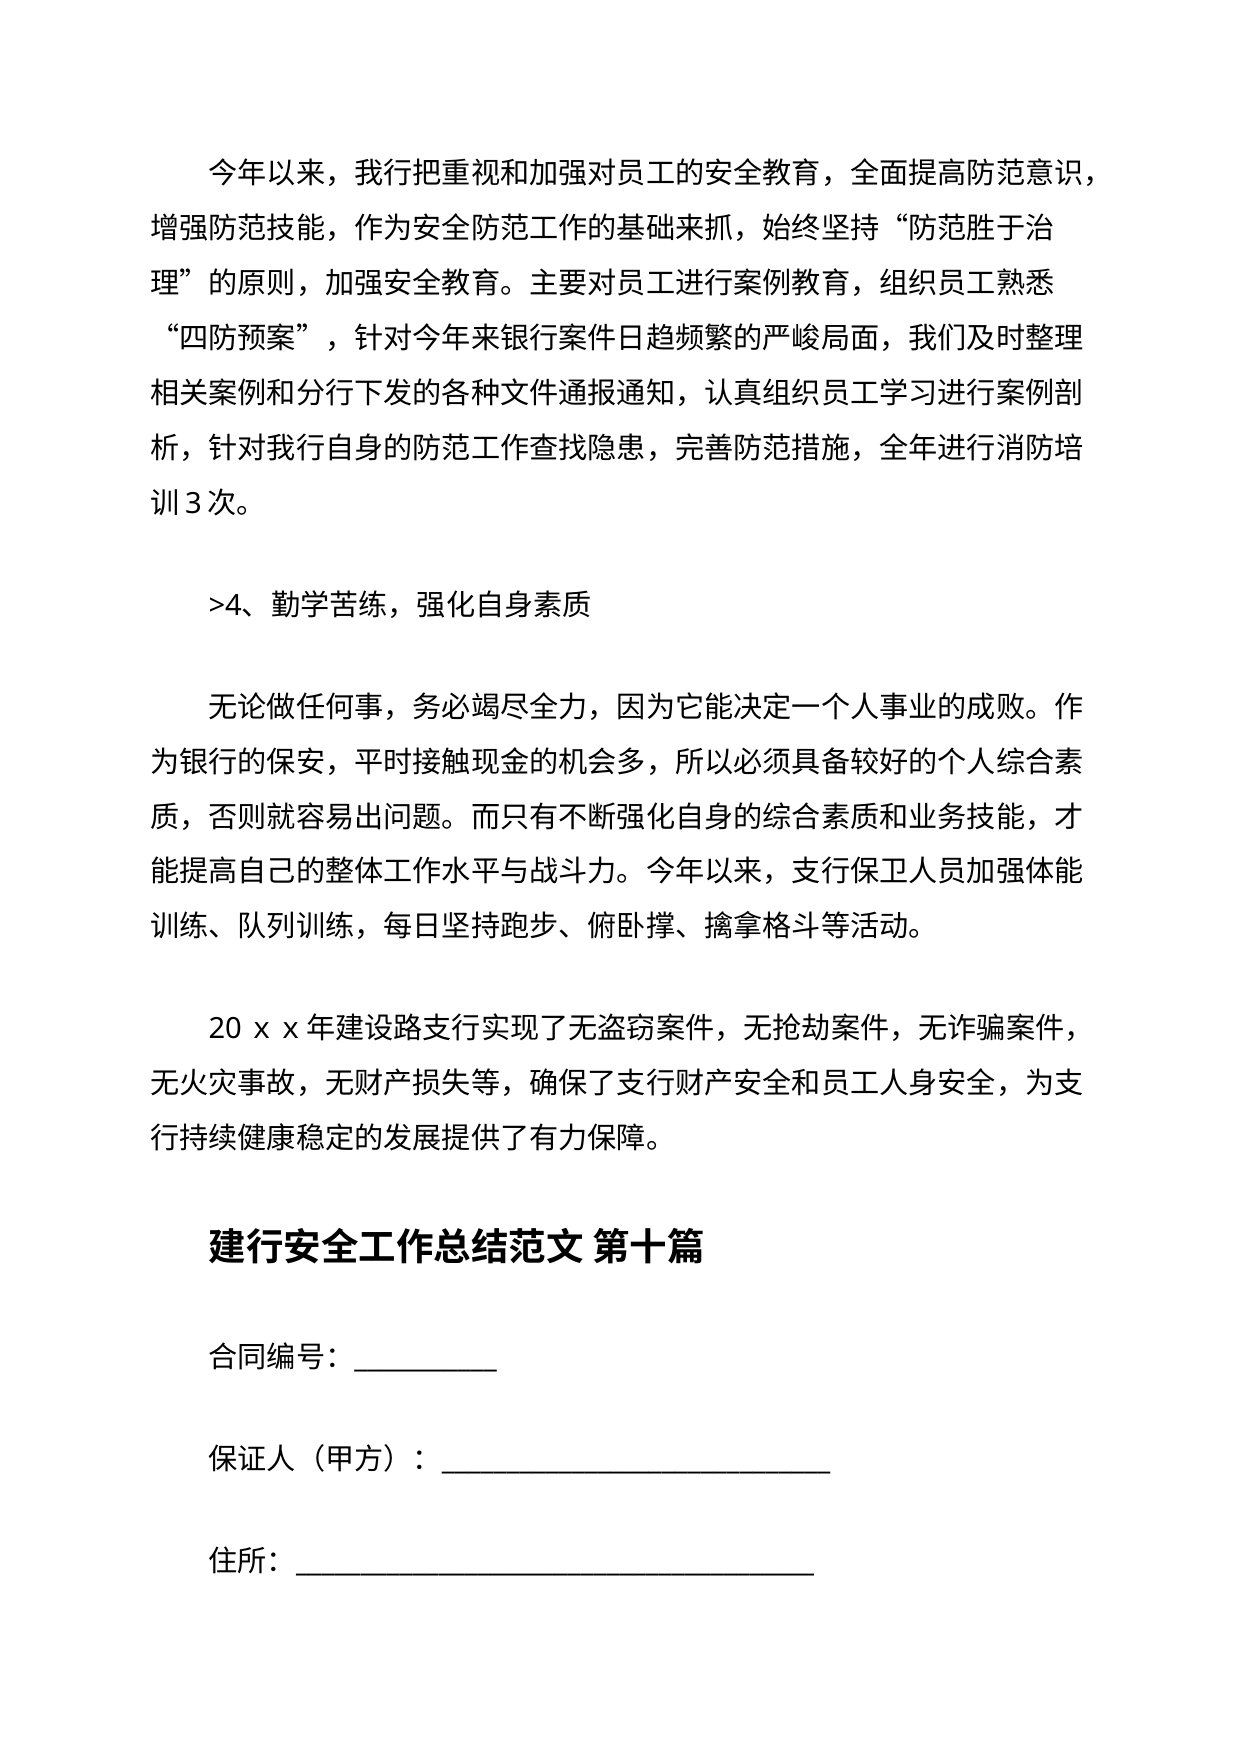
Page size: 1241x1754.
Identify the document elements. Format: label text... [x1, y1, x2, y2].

text 建行安全工作总结范文 第十篇 [150, 1216, 1090, 1271]
text >4、勤学苦练，强化自身素质 [150, 581, 1090, 624]
text 保证人（甲方）：______________________________ [150, 1436, 1090, 1478]
text 20ｘｘ年建设路支行实现了无盗窃案件，无抢劫案件，无诈骗案件，无火灾事故，无财产损失等，确保了支行财产安全和员工人身安全，为支行持续健康稳定的发展提供了有力保障。 [150, 1005, 1090, 1157]
text 无论做任何事，务必竭尽全力，因为它能决定一个人事业的成败。作为银行的保安，平时接触现金的机会多，所以必须具备较好的个人综合素质，否则就容易出问题。而只有不断强化自身的综合素质和业务技能，才能提高自己的整体工作水平与战斗力。今年以来，支行保卫人员加强体能训练、队列训练，每日坚持跑步、俯卧撑、擒拿格斗等活动。 [150, 683, 1090, 945]
text 住所：________________________________________ [150, 1538, 1090, 1580]
text 合同编号：___________ [150, 1334, 1090, 1376]
text 今年以来，我行把重视和加强对员工的安全教育，全面提高防范意识，增强防范技能，作为安全防范工作的基础来抓，始终坚持“防范胜于治理”的原则，加强安全教育。主要对员工进行案例教育，组织员工熟悉“四防预案”，针对今年来银行案件日趋频繁的严峻局面，我们及时整理相关案例和分行下发的各种文件通报通知，认真组织员工学习进行案例剖析，针对我行自身的防范工作查找隐患，完善防范措施，全年进行消防培训3次。 [150, 150, 1090, 522]
